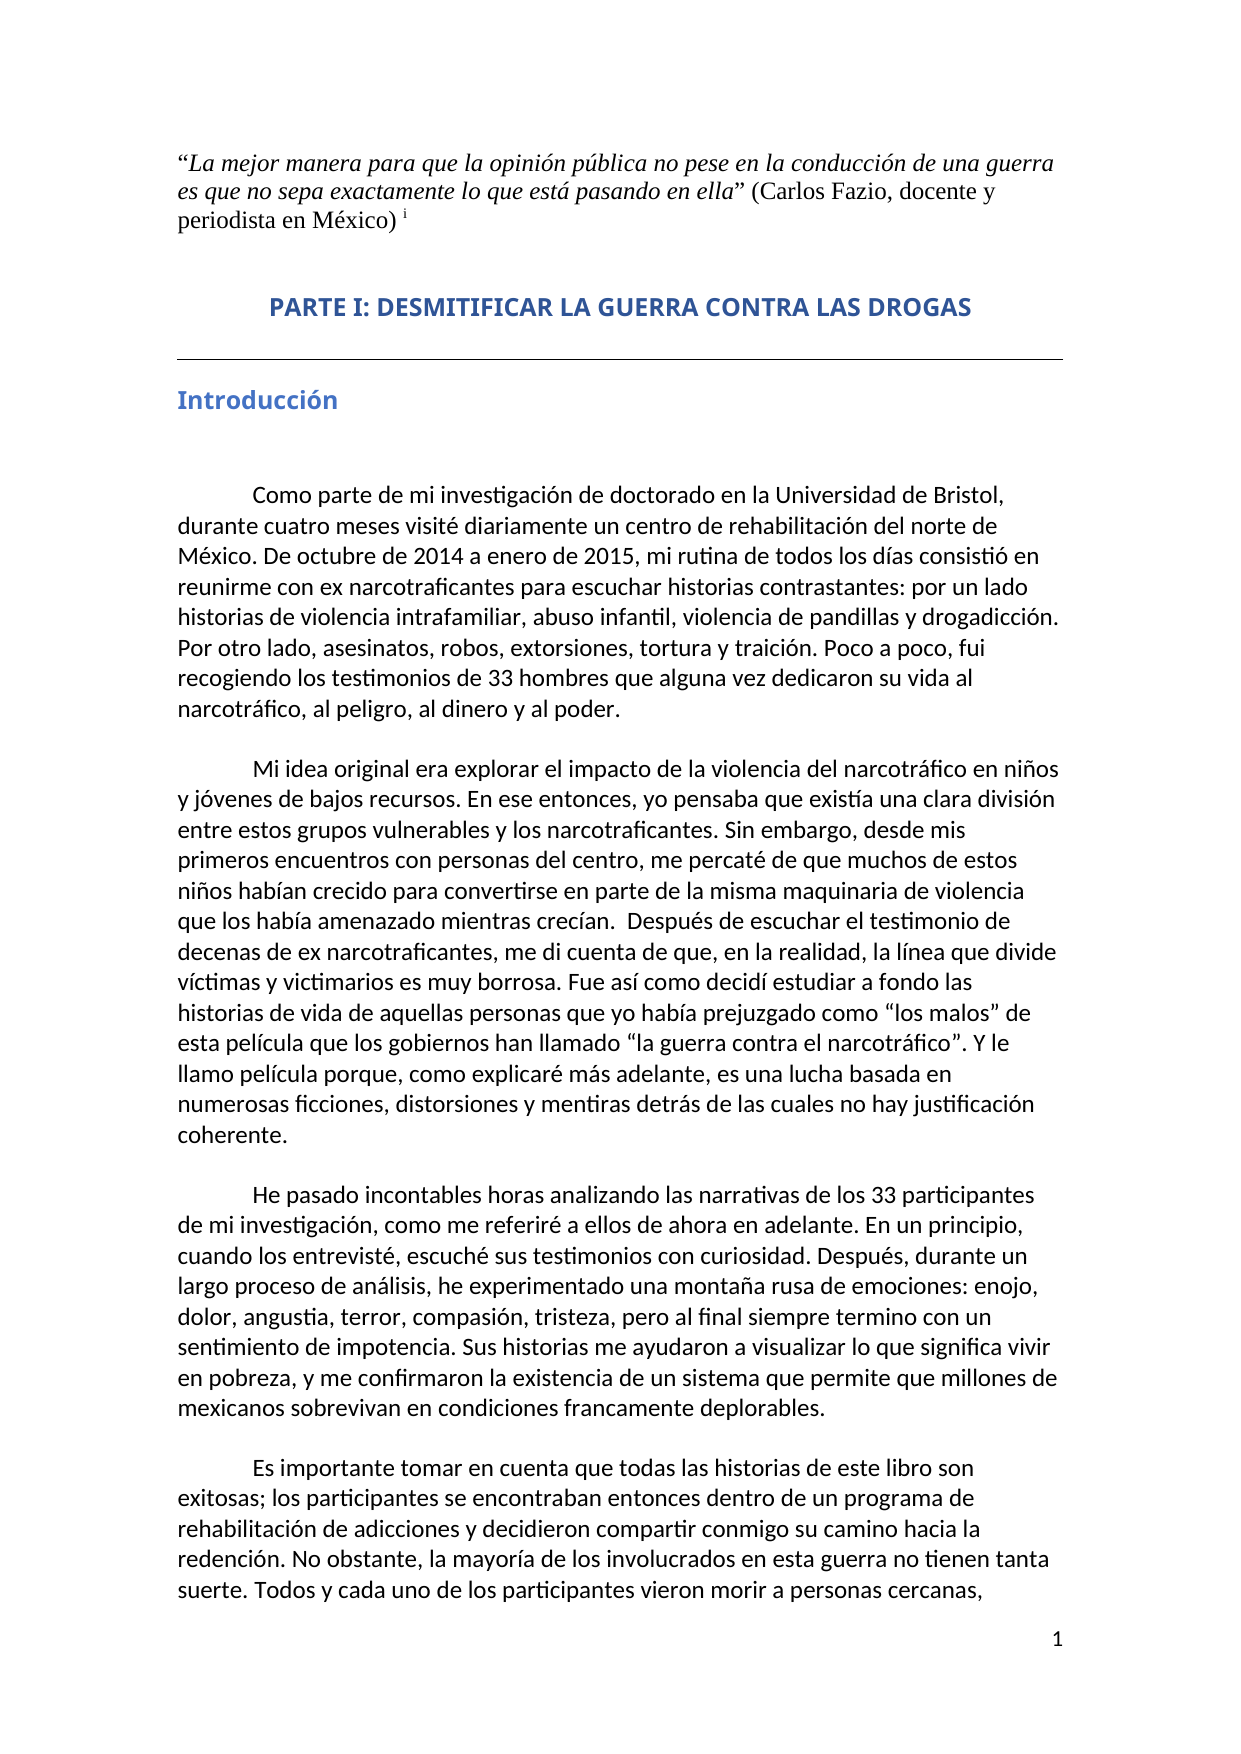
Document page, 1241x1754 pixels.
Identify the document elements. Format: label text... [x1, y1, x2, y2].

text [177, 1452, 1063, 1605]
subtitle Introducción [177, 383, 1063, 417]
text Como parte de mi investigación de doctorado en la Universidad de Bristol, durante cuatro meses visité diariamente un centro de rehabilitación del norte de México. De octubre de 2014 a enero de 2015, mi rutina de todos los días consistió en reunirme con ex narcotraficantes para escuchar historias contrastantes: por un lado historias de violencia intrafamiliar, abuso infantil, violencia de pandillas y drogadicción. Por otro lado, asesinatos, robos, extorsiones, tortura y traición. Poco a poco, fui recogiendo los testimonios de 33 hombres que alguna vez dedicaron su vida al narcotráfico, al peligro, al dinero y al poder. [177, 479, 1063, 724]
text “La mejor manera para que la opinión pública no pese en la conducción de una guerra es que no sepa exactamente lo que está pasando en ella” (Carlos Fazio, docente y periodista en México) [177, 148, 1063, 234]
text Mi idea original era explorar el impacto de la violencia del narcotráfico en niños y jóvenes de bajos recursos. En ese entonces, yo pensaba que existía una clara división entre estos grupos vulnerables y los narcotraficantes. Sin embargo, desde mis primeros encuentros con personas del centro, me percaté de que muchos de estos niños habían crecido para convertirse en parte de la misma maquinaria de violencia que los había amenazado mientras crecían. Después de escuchar el testimonio de decenas de ex narcotraficantes, me di cuenta de que, en la realidad, la línea que divide víctimas y victimarios es muy borrosa. Fue así como decidí estudiar a fondo las historias de vida de aquellas personas que yo había prejuzgado como “los malos” de esta película que los gobiernos han llamado “la guerra contra el narcotráfico”. Y le llamo película porque, como explicaré más adelante, es una lucha basada en numerosas ficciones, distorsiones y mentiras detrás de las cuales no hay justificación coherente. [177, 753, 1063, 1149]
subtitle PARTE I: DESMITIFICAR LA GUERRA CONTRA LAS DROGAS [177, 289, 1063, 323]
text He pasado incontables horas analizando las narrativas de los 33 participantes de mi investigación, como me referiré a ellos de ahora en adelante. En un principio, cuando los entrevisté, escuché sus testimonios con curiosidad. Después, durante un largo proceso de análisis, he experimentado una montaña rusa de emociones: enojo, dolor, angustia, terror, compasión, tristeza, pero al final siempre termino con un sentimiento de impotencia. Sus historias me ayudaron a visualizar lo que significa vivir en pobreza, y me confirmaron la existencia de un sistema que permite que millones de mexicanos sobrevivan en condiciones francamente deplorables. [177, 1179, 1063, 1423]
